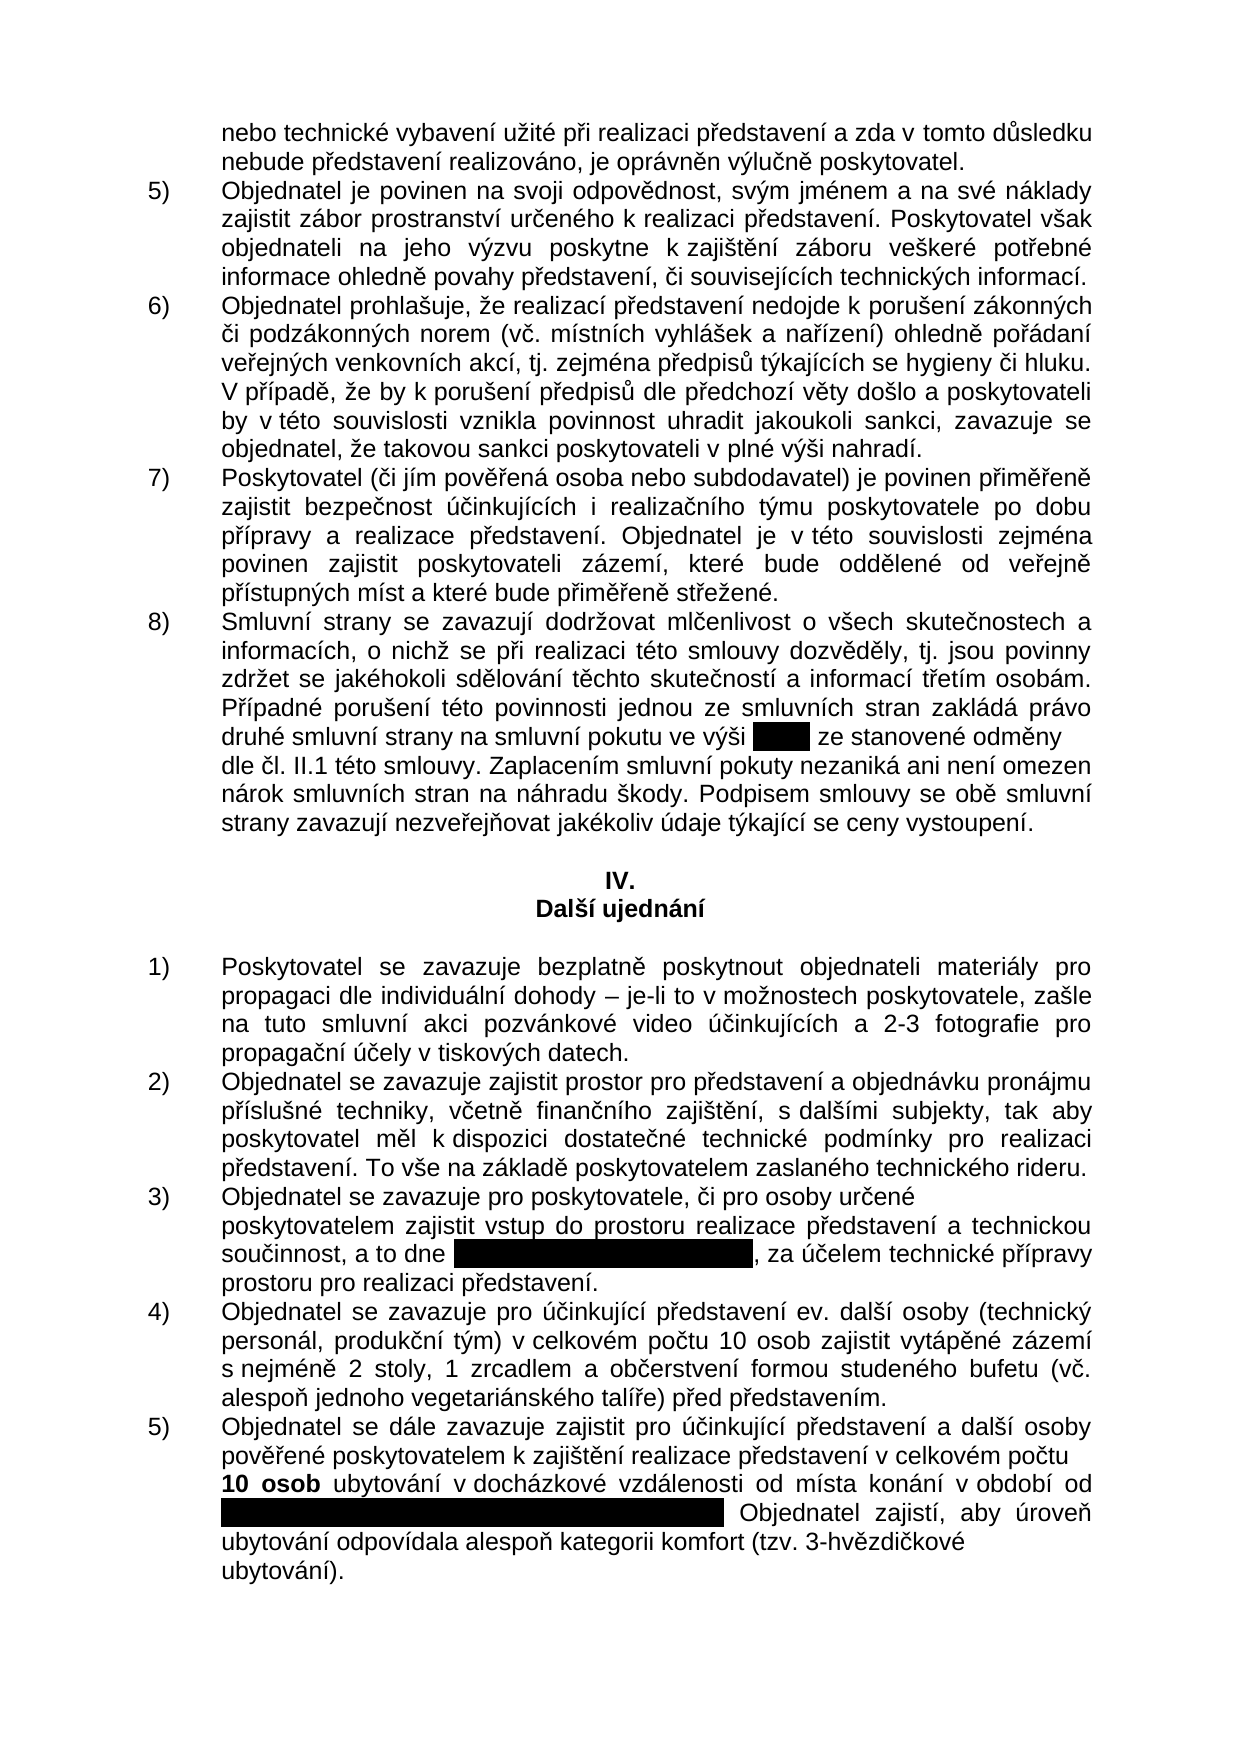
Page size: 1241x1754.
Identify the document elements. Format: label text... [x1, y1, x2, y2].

text poskytovatelem zajistit vstup do prostoru realizace představení a technickou součinnost, a to dne 12. 6. 2021 od 10:00 hodin, za účelem technické přípravy prostoru pro realizaci představení. [148, 1211, 1093, 1297]
text 3) Objednatel se zavazuje pro poskytovatele, či pro osoby určené [148, 1182, 1093, 1211]
text Další ujednání [148, 894, 1093, 923]
text 10 osob ubytování v docházkové vzdálenosti od místa konání v období od 12.06.2021 (14:00) do 13.06.2021 (10:00). Objednatel zajistí, aby úroveň ubytování odpovídala alespoň kategorii komfort (tzv. 3-hvězdičkové [148, 1469, 1093, 1556]
text 5) Objednatel se dále zavazuje zajistit pro účinkující představení a další osoby pověřené poskytovatelem k zajištění realizace představení v celkovém počtu [148, 1412, 1093, 1469]
text 1) Poskytovatel se zavazuje bezplatně poskytnout objednateli materiály pro propagaci dle individuální dohody – je-li to v možnostech poskytovatele, zašle na tuto smluvní akci pozvánkové video účinkujících a 2-3 fotografie pro propagační účely v tiskových datech. [148, 952, 1093, 1067]
text 4) Objednatel se zavazuje pro účinkující představení ev. další osoby (technický personál, produkční tým) v celkovém počtu 10 osob zajistit vytápěné zázemí s nejméně 2 stoly, 1 zrcadlem a občerstvení formou studeného bufetu (vč. alespoň jednoho vegetariánského talíře) před představením. [148, 1297, 1093, 1412]
text 2) Objednatel se zavazuje zajistit prostor pro představení a objednávku pronájmu příslušné techniky, včetně finančního zajištění, s dalšími subjekty, tak aby poskytovatel měl k dispozici dostatečné technické podmínky pro realizaci představení. To vše na základě poskytovatelem zaslaného technického rideru. [148, 1067, 1093, 1182]
text 7) Poskytovatel (či jím pověřená osoba nebo subdodavatel) je povinen přiměřeně zajistit bezpečnost účinkujících i realizačního týmu poskytovatele po dobu přípravy a realizace představení. Objednatel je v této souvislosti zejména povinen zajistit poskytovateli zázemí, které bude oddělené od veřejně přístupných míst a které bude přiměřeně střežené. [148, 463, 1093, 607]
text dle čl. II.1 této smlouvy. Zaplacením smluvní pokuty nezaniká ani není omezen nárok smluvních stran na náhradu škody. Podpisem smlouvy se obě smluvní strany zavazují nezveřejňovat jakékoliv údaje týkající se ceny vystoupení. [221, 751, 1093, 837]
text ubytování). [148, 1556, 1093, 1584]
text IV. [148, 866, 1093, 894]
text 5) Objednatel je povinen na svoji odpovědnost, svým jménem a na své náklady zajistit zábor prostranství určeného k realizaci představení. Poskytovatel však objednateli na jeho výzvu poskytne k zajištění záboru veškeré potřebné informace ohledně povahy představení, či souvisejících technických informací. [148, 176, 1093, 291]
text nebo technické vybavení užité při realizaci představení a zda v tomto důsledku nebude představení realizováno, je oprávněn výlučně poskytovatel. [221, 118, 1093, 176]
text 8) Smluvní strany se zavazují dodržovat mlčenlivost o všech skutečnostech a informacích, o nichž se při realizaci této smlouvy dozvěděly, tj. jsou povinny zdržet se jakéhokoli sdělování těchto skutečností a informací třetím osobám. Případné porušení této povinnosti jednou ze smluvních stran zakládá právo druhé smluvní strany na smluvní pokutu ve výši 10 % ze stanovené odměny [148, 607, 1093, 751]
text 6) Objednatel prohlašuje, že realizací představení nedojde k porušení zákonných či podzákonných norem (vč. místních vyhlášek a nařízení) ohledně pořádaní veřejných venkovních akcí, tj. zejména předpisů týkajících se hygieny či hluku. V případě, že by k porušení předpisů dle předchozí věty došlo a poskytovateli by v této souvislosti vznikla povinnost uhradit jakoukoli sankci, zavazuje se objednatel, že takovou sankci poskytovateli v plné výši nahradí. [148, 291, 1093, 463]
